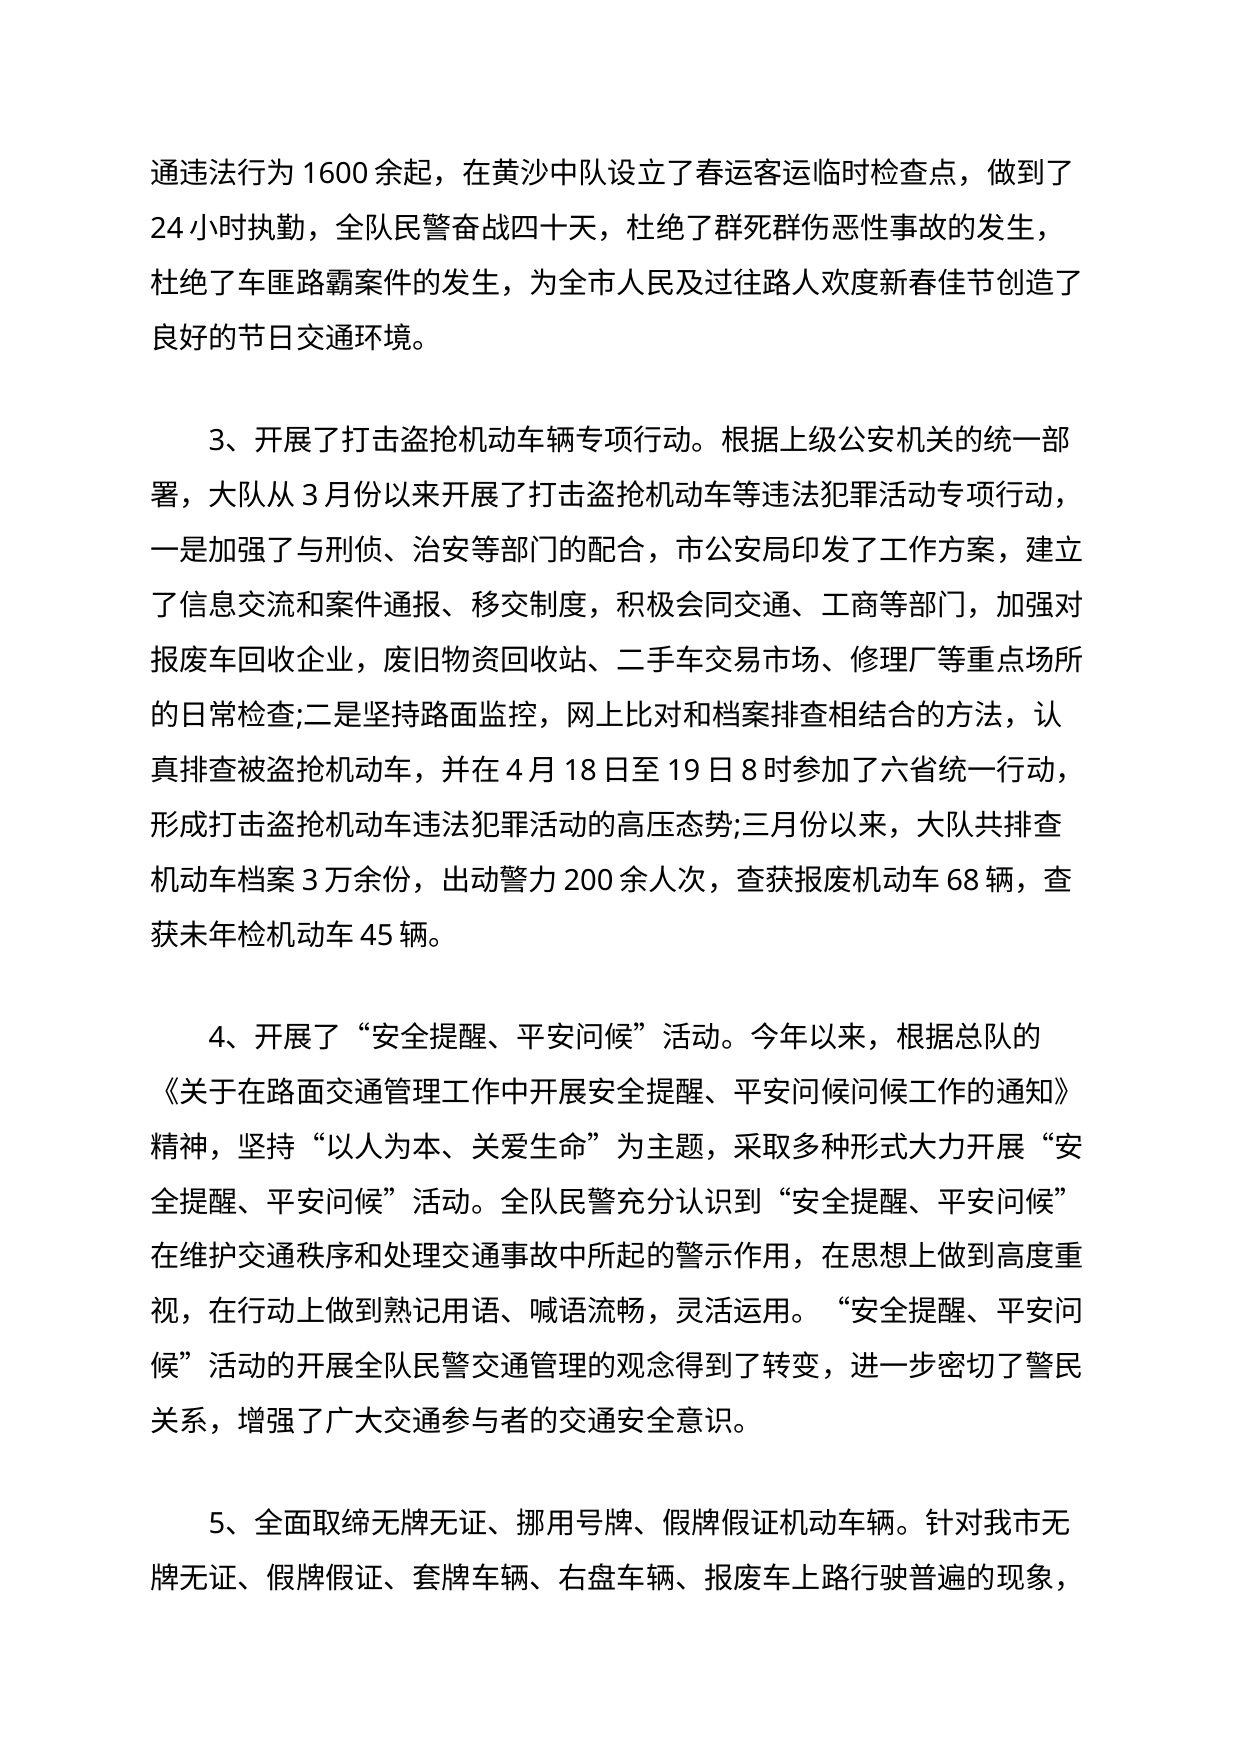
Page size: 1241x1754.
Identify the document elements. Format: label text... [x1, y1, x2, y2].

text 4、开展了“安全提醒、平安问候”活动。今年以来，根据总队的《关于在路面交通管理工作中开展安全提醒、平安问候问候工作的通知》精神，坚持“以人为本、关爱生命”为主题，采取多种形式大力开展“安全提醒、平安问候”活动。全队民警充分认识到“安全提醒、平安问候”在维护交通秩序和处理交通事故中所起的警示作用，在思想上做到高度重视，在行动上做到熟记用语、喊语流畅，灵活运用。“安全提醒、平安问候”活动的开展全队民警交通管理的观念得到了转变，进一步密切了警民关系，增强了广大交通参与者的交通安全意识。 [150, 1013, 1090, 1440]
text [150, 1499, 1090, 1597]
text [150, 150, 1090, 357]
text 3、开展了打击盗抢机动车辆专项行动。根据上级公安机关的统一部署，大队从3月份以来开展了打击盗抢机动车等违法犯罪活动专项行动，一是加强了与刑侦、治安等部门的配合，市公安局印发了工作方案，建立了信息交流和案件通报、移交制度，积极会同交通、工商等部门，加强对报废车回收企业，废旧物资回收站、二手车交易市场、修理厂等重点场所的日常检查;二是坚持路面监控，网上比对和档案排查相结合的方法，认真排查被盗抢机动车，并在4月18日至19日8时参加了六省统一行动，形成打击盗抢机动车违法犯罪活动的高压态势;三月份以来，大队共排查机动车档案3万余份，出动警力200余人次，查获报废机动车68辆，查获未年检机动车45辆。 [150, 417, 1090, 954]
